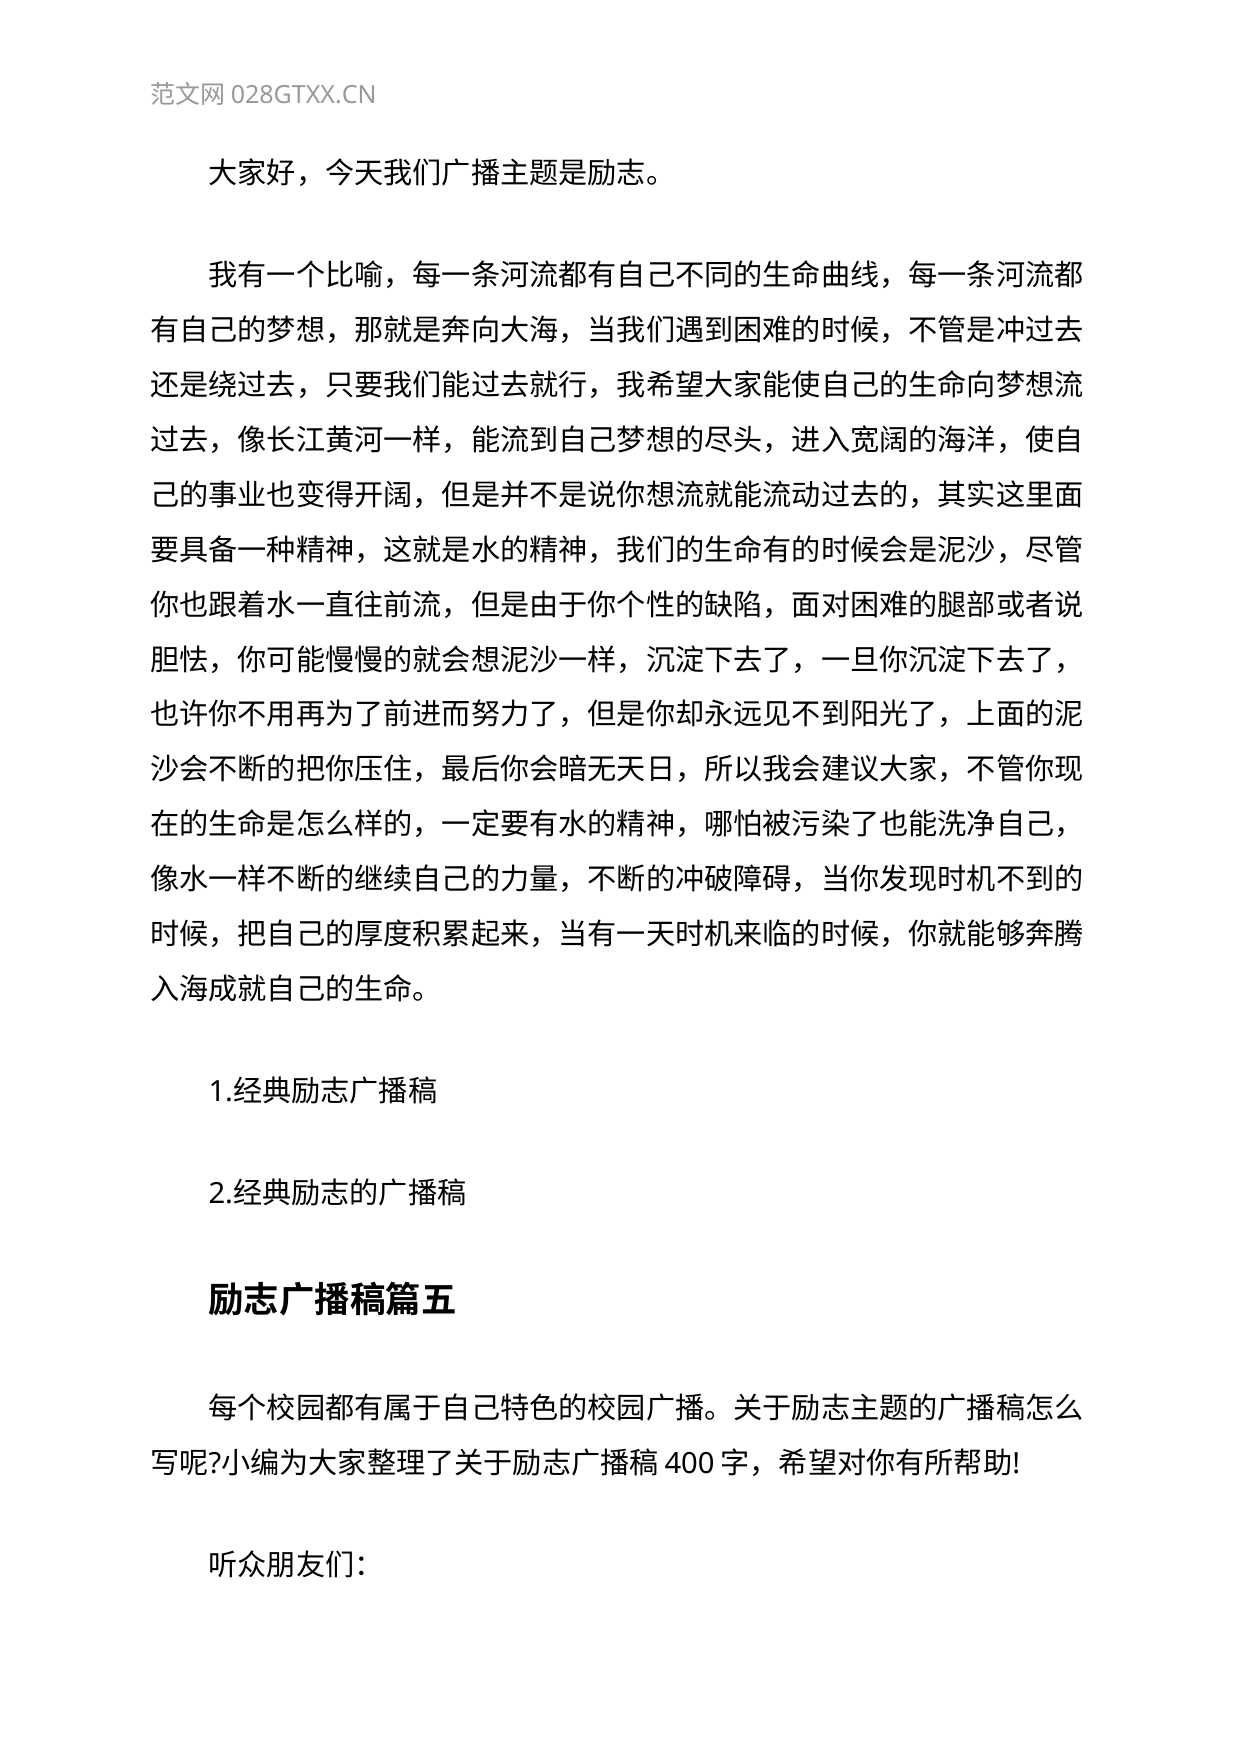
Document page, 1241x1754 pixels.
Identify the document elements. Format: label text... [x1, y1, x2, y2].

text 大家好，今天我们广播主题是励志。 [150, 150, 1090, 192]
text 2.经典励志的广播稿 [150, 1169, 1090, 1212]
text 1.经典励志广播稿 [150, 1067, 1090, 1109]
text 每个校园都有属于自己特色的校园广播。关于励志主题的广播稿怎么写呢?小编为大家整理了关于励志广播稿400字，希望对你有所帮助! [150, 1384, 1090, 1482]
text 听众朋友们： [150, 1541, 1090, 1584]
text 我有一个比喻，每一条河流都有自己不同的生命曲线，每一条河流都有自己的梦想，那就是奔向大海，当我们遇到困难的时候，不管是冲过去还是绕过去，只要我们能过去就行，我希望大家能使自己的生命向梦想流过去，像长江黄河一样，能流到自己梦想的尽头，进入宽阔的海洋，使自己的事业也变得开阔，但是并不是说你想流就能流动过去的，其实这里面要具备一种精神，这就是水的精神，我们的生命有的时候会是泥沙，尽管你也跟着水一直往前流，但是由于你个性的缺陷，面对困难的腿部或者说胆怯，你可能慢慢的就会想泥沙一样，沉淀下去了，一旦你沉淀下去了，也许你不用再为了前进而努力了，但是你却永远见不到阳光了，上面的泥沙会不断的把你压住，最后你会暗无天日，所以我会建议大家，不管你现在的生命是怎么样的，一定要有水的精神，哪怕被污染了也能洗净自己，像水一样不断的继续自己的力量，不断的冲破障碍，当你发现时机不到的时候，把自己的厚度积累起来，当有一天时机来临的时候，你就能够奔腾入海成就自己的生命。 [150, 252, 1090, 1008]
text 励志广播稿篇五 [150, 1271, 1090, 1322]
